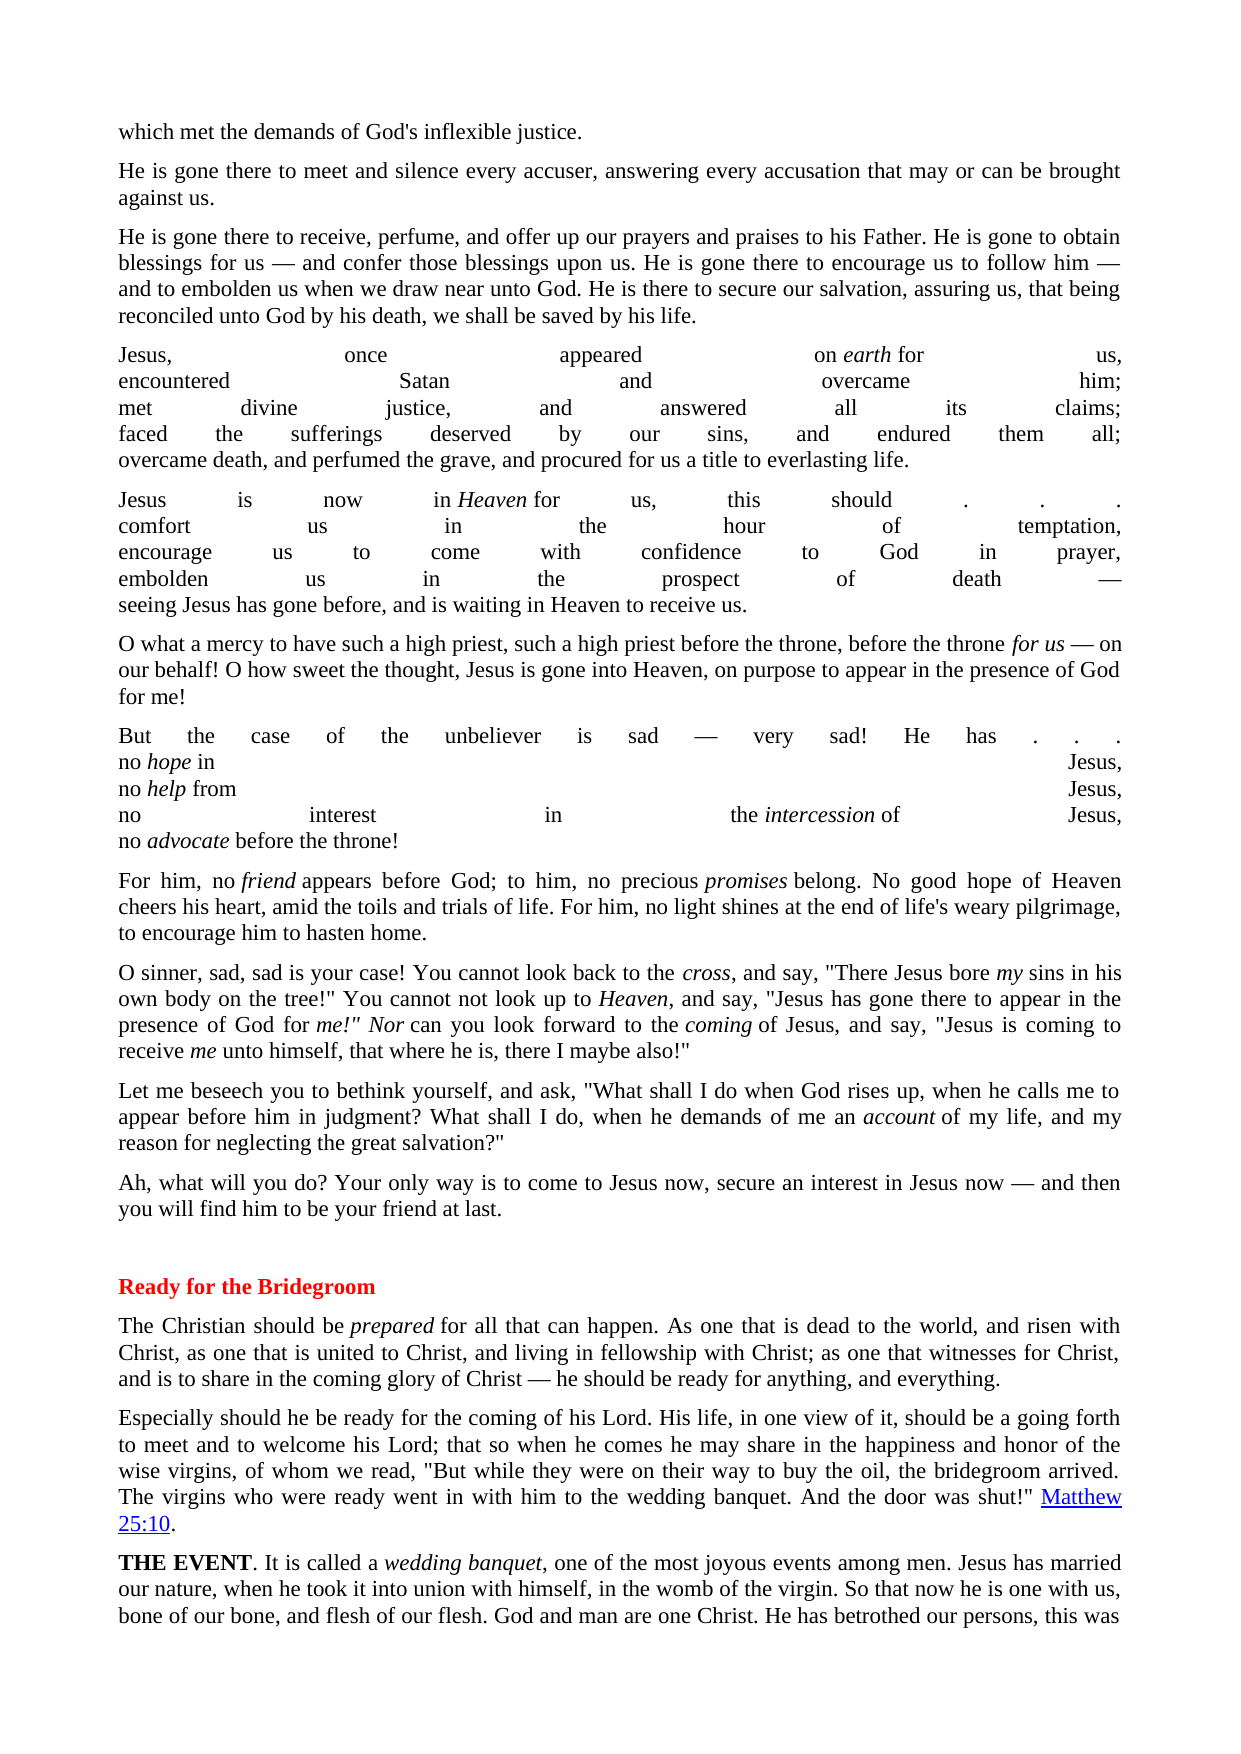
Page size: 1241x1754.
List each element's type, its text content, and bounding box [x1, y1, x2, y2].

text He is gone there to meet and silence every accuser, answering every accusation that may or can be brought against us. [118, 157, 1122, 210]
text Jesus, once appeared on earth for us, encountered Satan and overcame him; met divine justice, and answered all its claims; faced the sufferings deserved by our sins, and endured them all; overcame death, and perfumed the grave, and procured for us a title to everlasting life. [118, 341, 1122, 473]
text Jesus is now in Heaven for us, this should . . . comfort us in the hour of temptation, encourage us to come with confidence to God in prayer, embolden us in the prospect of death — seeing Jesus has gone before, and is waiting in Heaven to receive us. [118, 486, 1122, 617]
text O what a mercy to have such a high priest, such a high priest before the throne, before the throne for us — on our behalf! O how sweet the thought, Jesus is gone into Heaven, on purpose to appear in the presence of God for me! [118, 630, 1122, 709]
text He is gone there to receive, perfume, and offer up our prayers and praises to his Father. He is gone to obtain blessings for us — and confer those blessings upon us. He is gone there to encourage us to follow him — and to embolden us when we draw near unto God. He is there to secure our salvation, assuring us, that being reconciled unto God by his death, we shall be saved by his life. [118, 223, 1122, 328]
text For him, no friend appears before God; to him, no precious promises belong. No good hope of Heaven cheers his heart, amid the toils and trials of life. For him, no light shines at the end of life's weary pilgrimage, to encourage him to hasten home. [118, 867, 1122, 946]
text The Christian should be prepared for all that can happen. As one that is dead to the world, and risen with Christ, as one that is united to Christ, and living in fellowship with Christ; as one that witnesses for Christ, and is to share in the coming glory of Christ — he should be ready for anything, and everything. [118, 1312, 1122, 1392]
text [118, 118, 1122, 144]
text O sinner, sad, sad is your case! You cannot look back to the cross, and say, "There Jesus bore my sins in his own body on the tree!" You cannot not look up to Heaven, and say, "Jesus has gone there to appear in the presence of God for me!" Nor can you look forward to the coming of Jesus, and say, "Jesus is coming to receive me unto himself, that where he is, there I maybe also!" [118, 958, 1122, 1064]
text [118, 1549, 1122, 1628]
text Especially should he be ready for the coming of his Lord. His life, in one view of it, should be a going forth to meet and to welcome his Lord; that so when he comes he may share in the happiness and honor of the wise virgins, of whom we read, "But while they were on their way to buy the oil, the bridegroom arrived. The virgins who were ready went in with him to the wedding banquet. And the door was shut!" Matthew 25:10. [118, 1404, 1122, 1536]
text But the case of the unbeliever is sad — very sad! He has . . . no hope in Jesus, no help from Jesus, no interest in the intercession of Jesus, no advocate before the throne! [118, 722, 1122, 854]
text Ah, what will you do? Your only way is to come to Jesus now, secure an interest in Jesus now — and then you will find him to be your friend at last. [118, 1169, 1122, 1221]
text Let me beseech you to bethink yourself, and ask, "What shall I do when God rises up, when he calls me to appear before him in judgment? What shall I do, when he demands of me an account of my life, and my reason for neglecting the great salvation?" [118, 1077, 1122, 1156]
